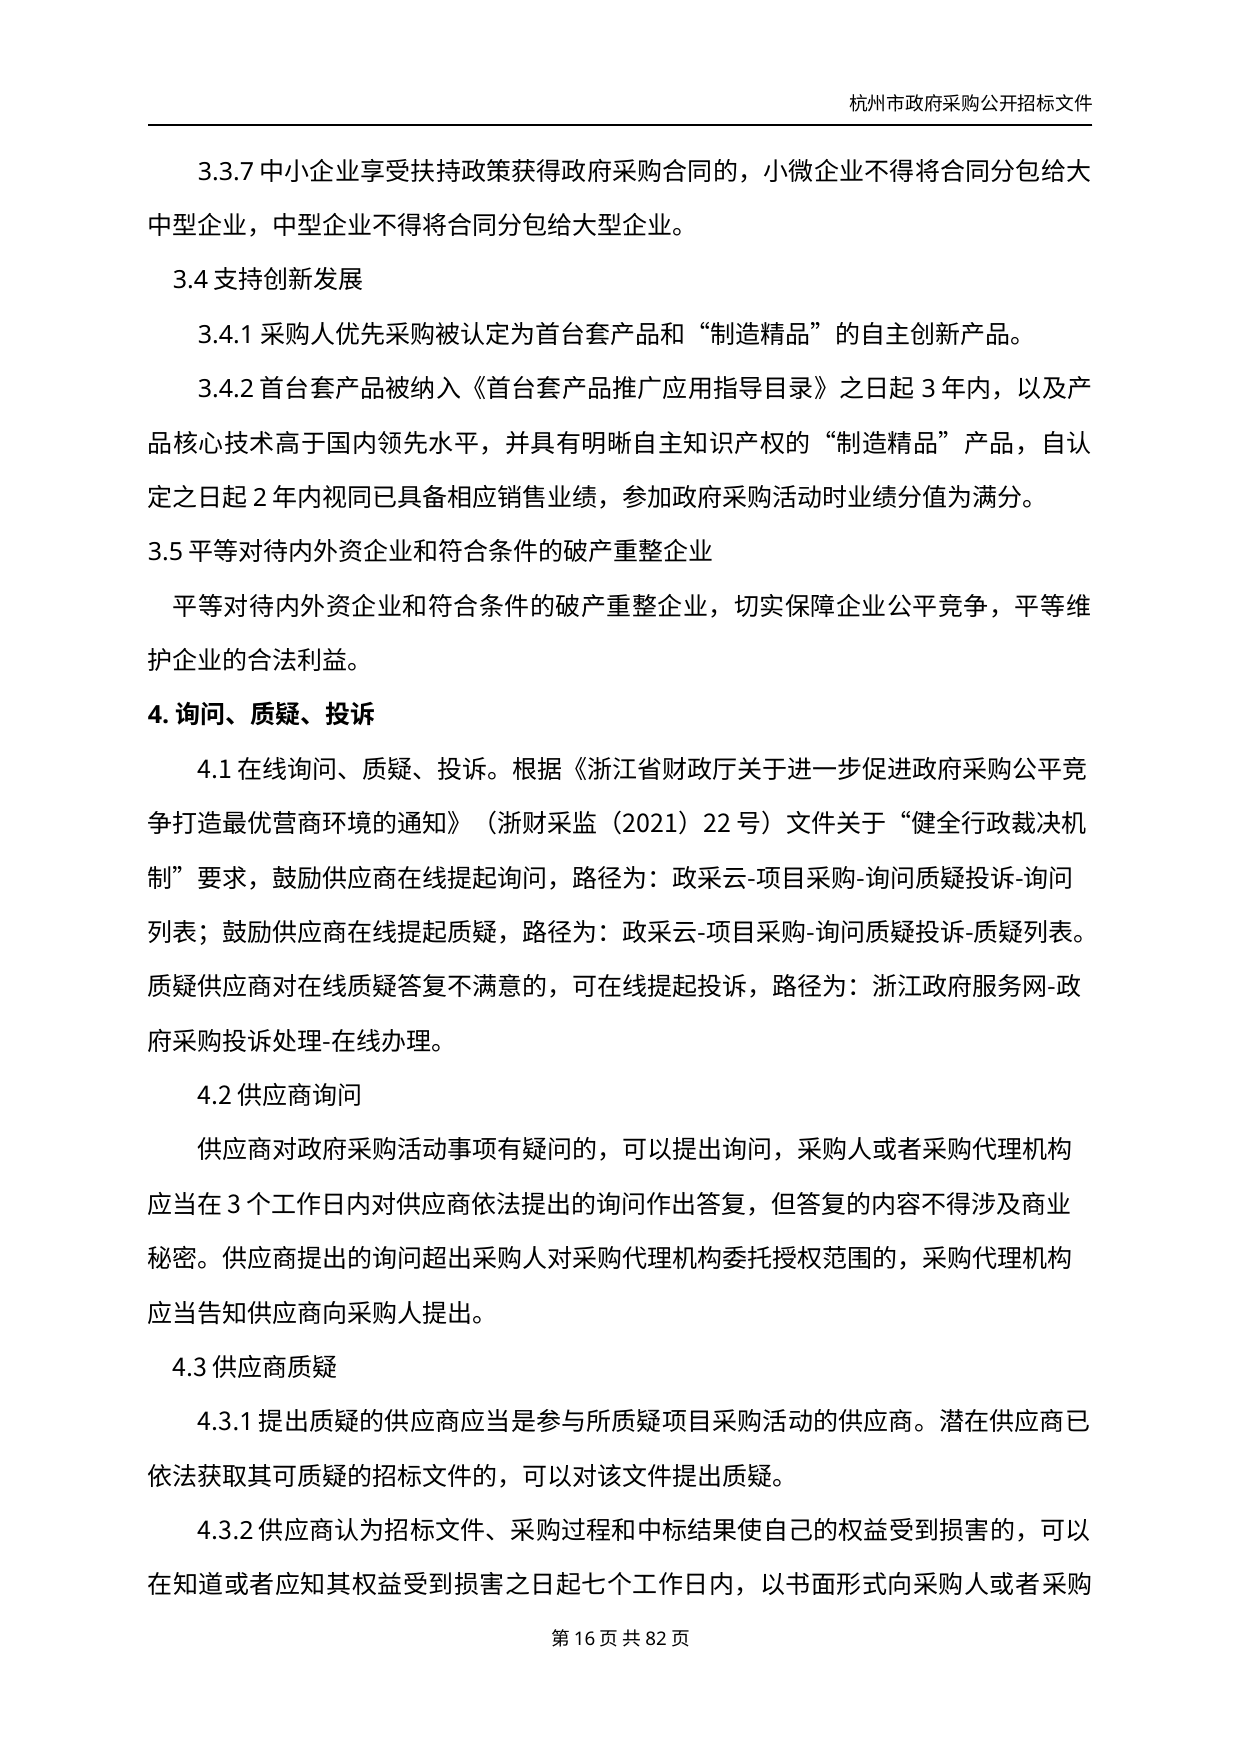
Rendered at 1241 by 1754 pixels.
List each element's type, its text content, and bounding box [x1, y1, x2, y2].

text 平等对待内外资企业和符合条件的破产重整企业，切实保障企业公平竞争，平等维护企业的合法利益。 4. 询问、质疑、投诉 [148, 586, 1092, 731]
text 4.2供应商询问 [148, 1076, 1092, 1112]
text 3.3.7中小企业享受扶持政策获得政府采购合同的，小微企业不得将合同分包给大中型企业，中型企业不得将合同分包给大型企业。 [148, 151, 1092, 242]
text 3.4支持创新发展 [148, 260, 1092, 296]
text 供应商对政府采购活动事项有疑问的，可以提出询问，采购人或者采购代理机构应当在3个工作日内对供应商依法提出的询问作出答复，但答复的内容不得涉及商业秘密。供应商提出的询问超出采购人对采购代理机构委托授权范围的，采购代理机构应当告知供应商向采购人提出。 [148, 1130, 1092, 1329]
text 4.3.1提出质疑的供应商应当是参与所质疑项目采购活动的供应商。潜在供应商已依法获取其可质疑的招标文件的，可以对该文件提出质疑。 [148, 1402, 1092, 1492]
text 4.3供应商质疑 [148, 1347, 1092, 1384]
text 3.5平等对待内外资企业和符合条件的破产重整企业 [148, 532, 1092, 568]
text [148, 1511, 1092, 1601]
text 4.1在线询问、质疑、投诉。根据《浙江省财政厅关于进一步促进政府采购公平竞争打造最优营商环境的通知》（浙财采监（2021）22号）文件关于“健全行政裁决机制”要求，鼓励供应商在线提起询问，路径为：政采云-项目采购-询问质疑投诉-询问列表；鼓励供应商在线提起质疑，路径为：政采云-项目采购-询问质疑投诉-质疑列表。质疑供应商对在线质疑答复不满意的，可在线提起投诉，路径为：浙江政府服务网-政府采购投诉处理-在线办理。 [148, 749, 1092, 1057]
text 3.4.1 采购人优先采购被认定为首台套产品和“制造精品”的自主创新产品。 [148, 314, 1092, 351]
text 3.4.2首台套产品被纳入《首台套产品推广应用指导目录》之日起3年内，以及产品核心技术高于国内领先水平，并具有明晰自主知识产权的“制造精品”产品，自认定之日起2年内视同已具备相应销售业绩，参加政府采购活动时业绩分值为满分。 [148, 369, 1092, 514]
